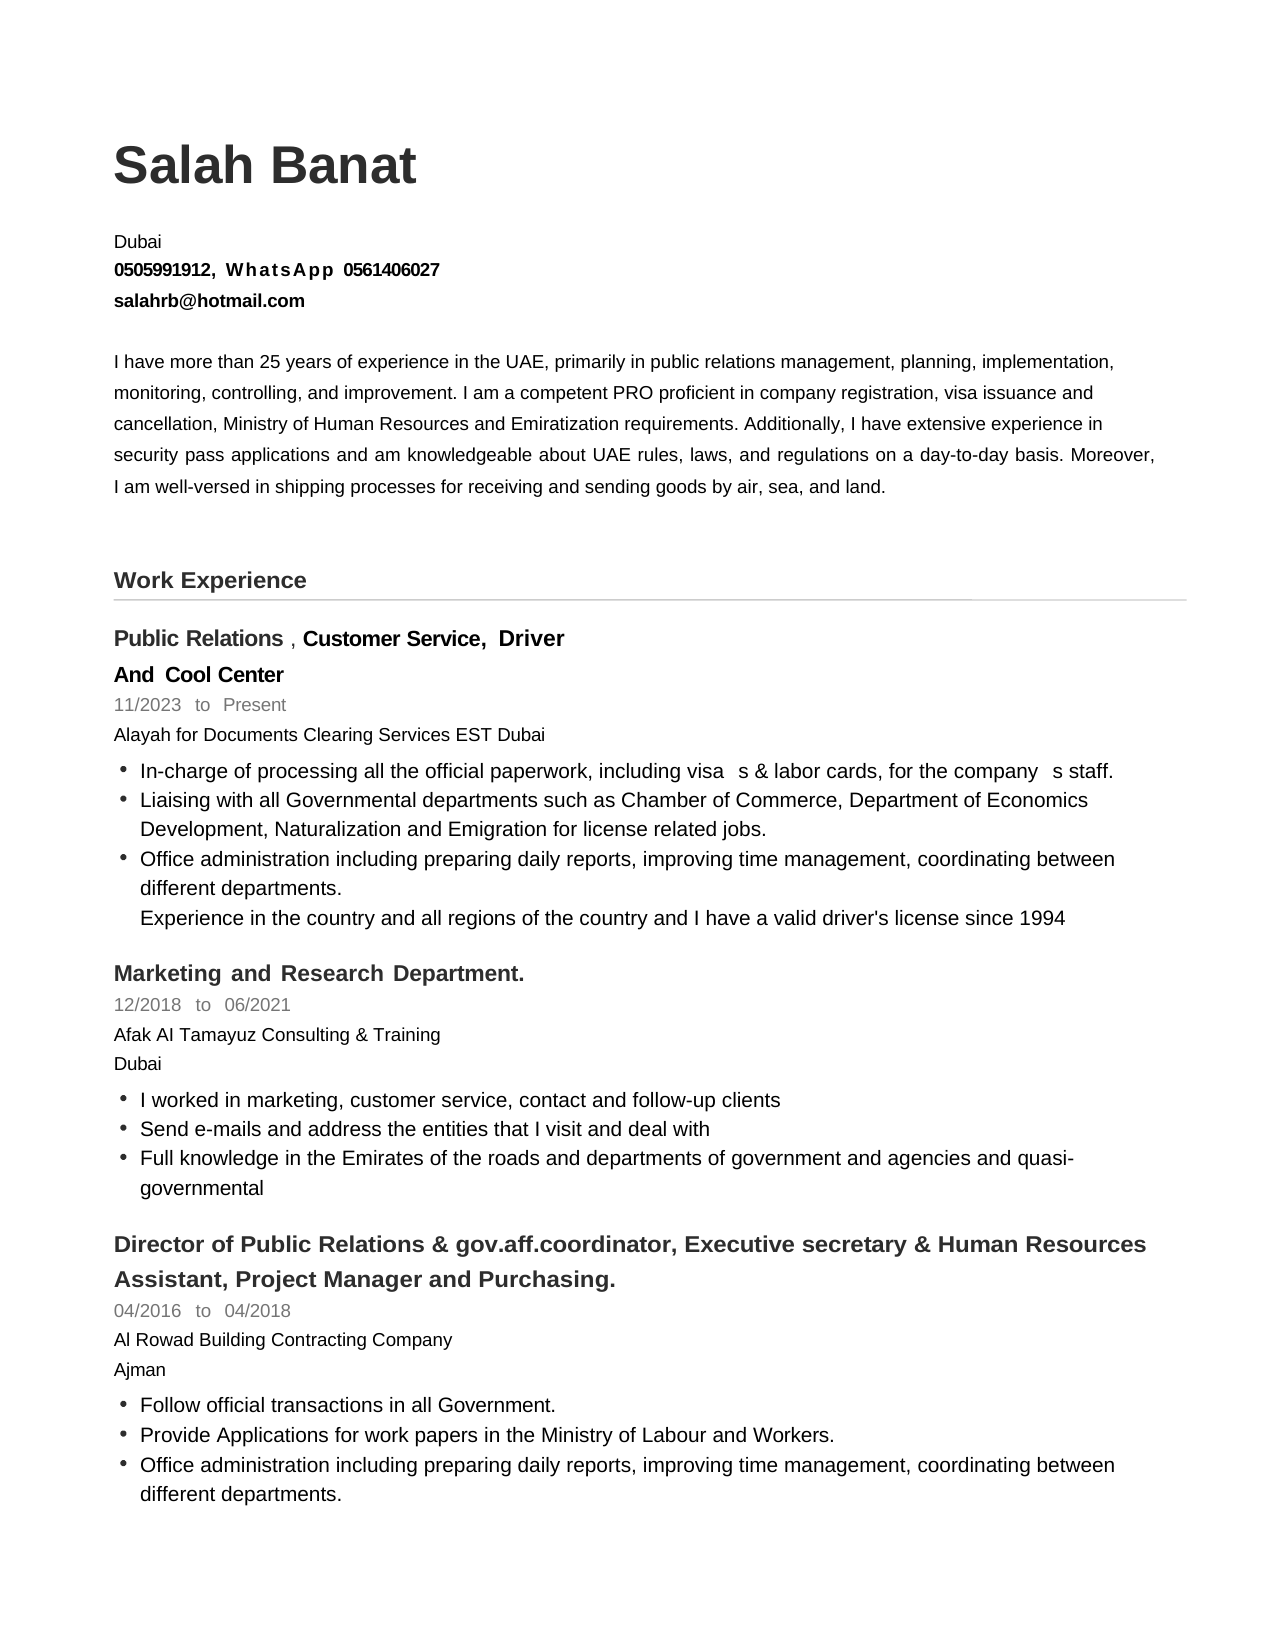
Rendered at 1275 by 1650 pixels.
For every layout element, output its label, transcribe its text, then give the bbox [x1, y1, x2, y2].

text Al Rowad Building Contracting Company Ajman [113, 1329, 463, 1380]
text Alayah for Documents Clearing Services EST Dubai [113, 724, 546, 745]
text And Cool Center [113, 662, 1177, 687]
text Experience in the country and all regions of the country and I have a valid driver's license since 1994 [140, 905, 1177, 929]
text In-charge of processing all the official paperwork, including visa s & labor cards, for the company s staff. Liaising with all Governmental departments such as Chamber of Commerce, Department of Economics Development, Naturalization and Emigration for license related jobs. [140, 758, 1159, 841]
subtitle Director of Public Relations & gov.aff.coordinator, Executive secretary & Human Resources Assistant, Project Manager and Purchasing. [113, 1231, 1177, 1293]
text 0505991912, WhatsApp 0561406027 [114, 259, 1177, 281]
title Salah Banat [113, 133, 1177, 194]
text Full knowledge in the Emirates of the roads and departments of government and agencies and quasi- governmental [140, 1146, 1177, 1199]
text 04/2016 to 04/2018 [113, 1302, 1177, 1321]
text 12/2018 to 06/2021 [113, 994, 1177, 1015]
subtitle Work Experience [113, 567, 1177, 593]
subtitle Marketing and Research Department. [113, 960, 1177, 987]
text Dubai [113, 231, 1177, 252]
text Office administration including preparing daily reports, improving time management, coordinating between different departments. [140, 847, 1177, 900]
text 11/2023 to Present [113, 694, 1177, 716]
subtitle Public Relations , Customer Service, Driver [113, 625, 1177, 651]
text salahrb@hotmail.com [113, 290, 1177, 311]
text Afak AI Tamayuz Consulting & Training Dubai [113, 1023, 463, 1074]
text I have more than 25 years of experience in the UAE, primarily in public relations management, planning, implementation, monitoring, controlling, and improvement. I am a competent PRO proficient in company registration, visa issuance and cancellation, Ministry of Human Resources and Emiratization requirements. Additionally, I have extensive experience in security pass applications and am knowledgeable about UAE rules, laws, and regulations on a day-to-day basis. Moreover, I am well-versed in shipping processes for receiving and sending goods by air, sea, and land. [113, 350, 1159, 497]
text Office administration including preparing daily reports, improving time management, coordinating between different departments. [140, 1452, 1177, 1506]
text Provide Applications for work papers in the Ministry of Labour and Workers. [140, 1423, 1177, 1447]
text Follow official transactions in all Government. [140, 1393, 1177, 1417]
text I worked in marketing, customer service, contact and follow-up clients Send e-mails and address the entities that I visit and deal with [140, 1087, 818, 1141]
